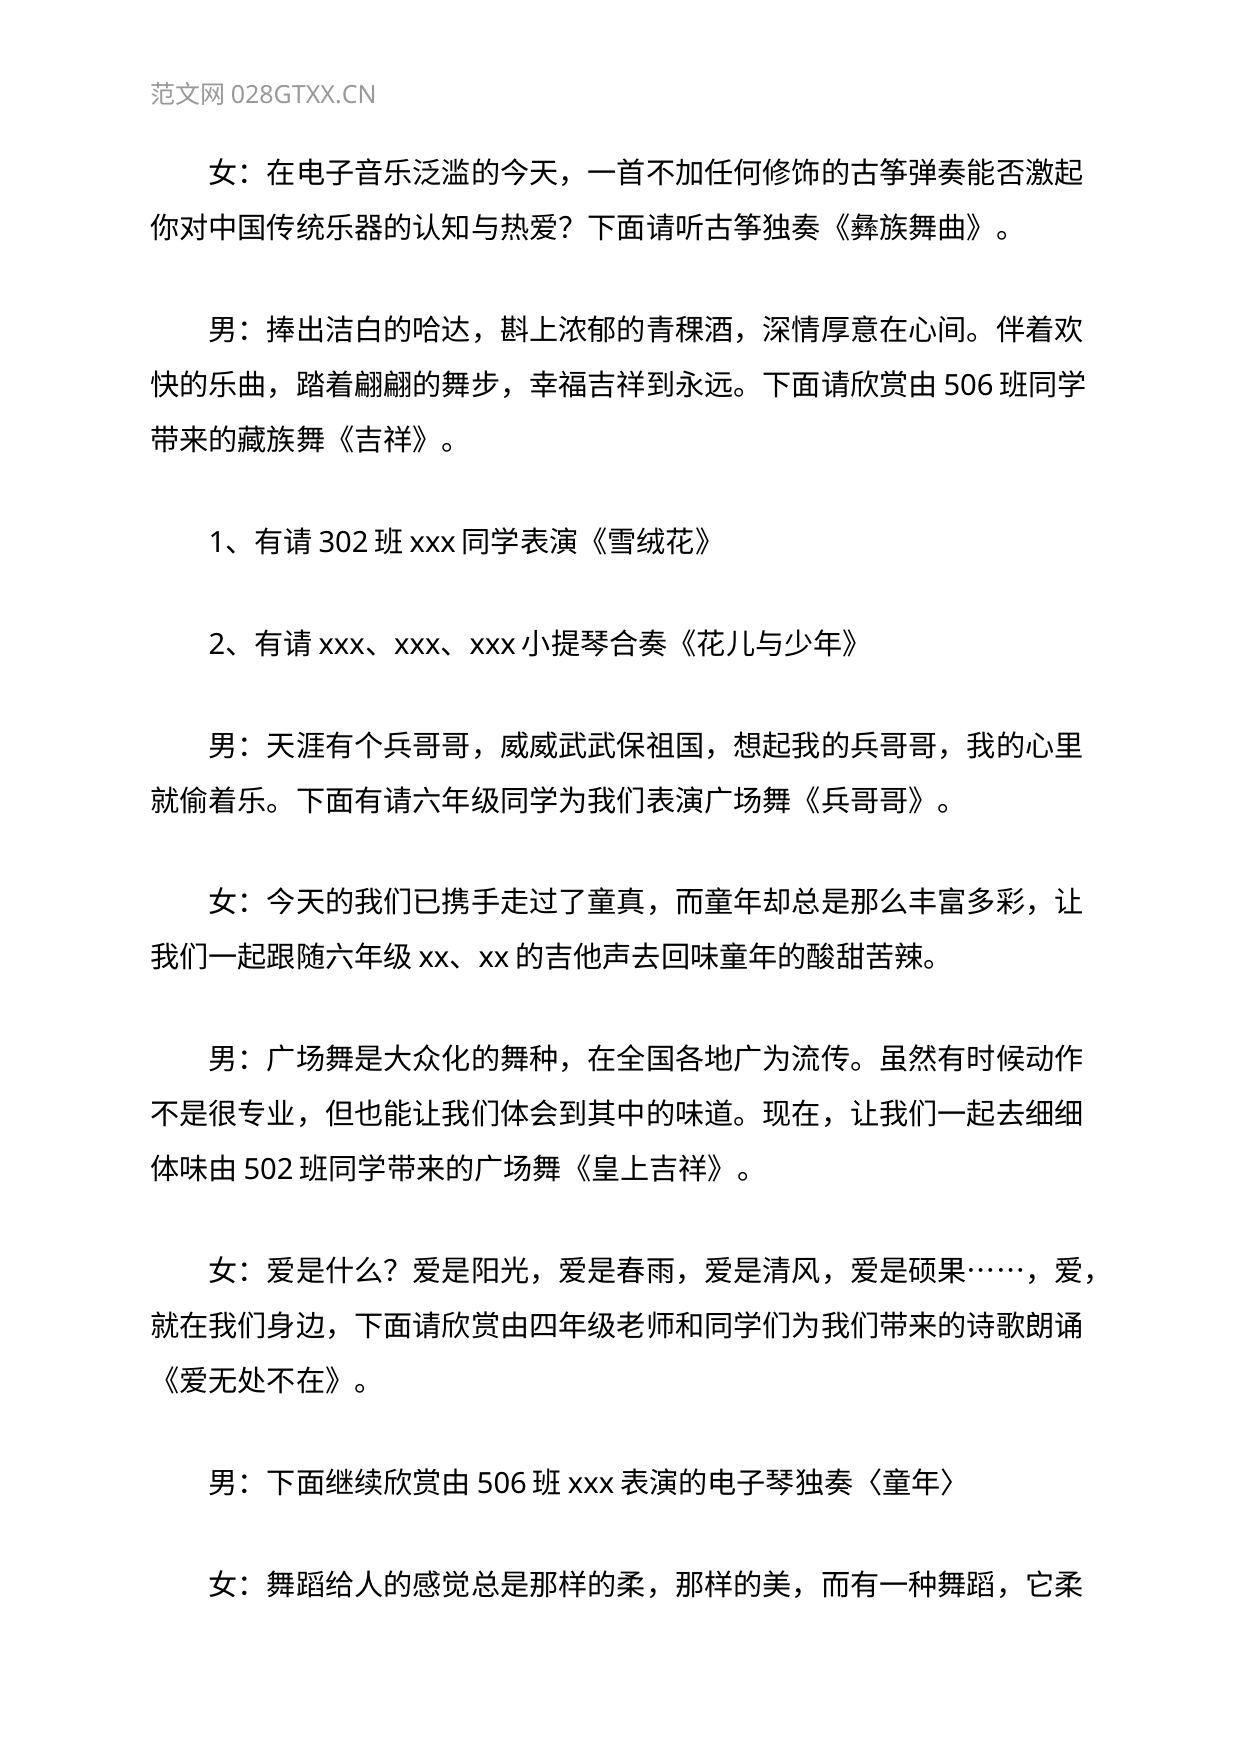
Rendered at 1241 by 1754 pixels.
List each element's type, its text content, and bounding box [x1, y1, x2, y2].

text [150, 1561, 1090, 1603]
text 男：天涯有个兵哥哥，威威武武保祖国，想起我的兵哥哥，我的心里就偷着乐。下面有请六年级同学为我们表演广场舞《兵哥哥》。 [150, 722, 1090, 819]
text 2、有请xxx、xxx、xxx小提琴合奏《花儿与少年》 [150, 620, 1090, 663]
text 女：爱是什么？爱是阳光，爱是春雨，爱是清风，爱是硕果……，爱，就在我们身边，下面请欣赏由四年级老师和同学们为我们带来的诗歌朗诵《爱无处不在》。 [150, 1248, 1090, 1400]
text 男：下面继续欣赏由506班xxx表演的电子琴独奏〈童年〉 [150, 1459, 1090, 1502]
text 女：今天的我们已携手走过了童真，而童年却总是那么丰富多彩，让我们一起跟随六年级xx、xx的吉他声去回味童年的酸甜苦辣。 [150, 879, 1090, 976]
text 男：广场舞是大众化的舞种，在全国各地广为流传。虽然有时候动作不是很专业，但也能让我们体会到其中的味道。现在，让我们一起去细细体味由502班同学带来的广场舞《皇上吉祥》。 [150, 1036, 1090, 1188]
text 女：在电子音乐泛滥的今天，一首不加任何修饰的古筝弹奏能否激起你对中国传统乐器的认知与热爱？下面请听古筝独奏《彝族舞曲》。 [150, 150, 1090, 247]
text 1、有请302班xxx同学表演《雪绒花》 [150, 518, 1090, 561]
text 男：捧出洁白的哈达，斟上浓郁的青稞酒，深情厚意在心间。伴着欢快的乐曲，踏着翩翩的舞步，幸福吉祥到永远。下面请欣赏由506班同学带来的藏族舞《吉祥》。 [150, 307, 1090, 459]
